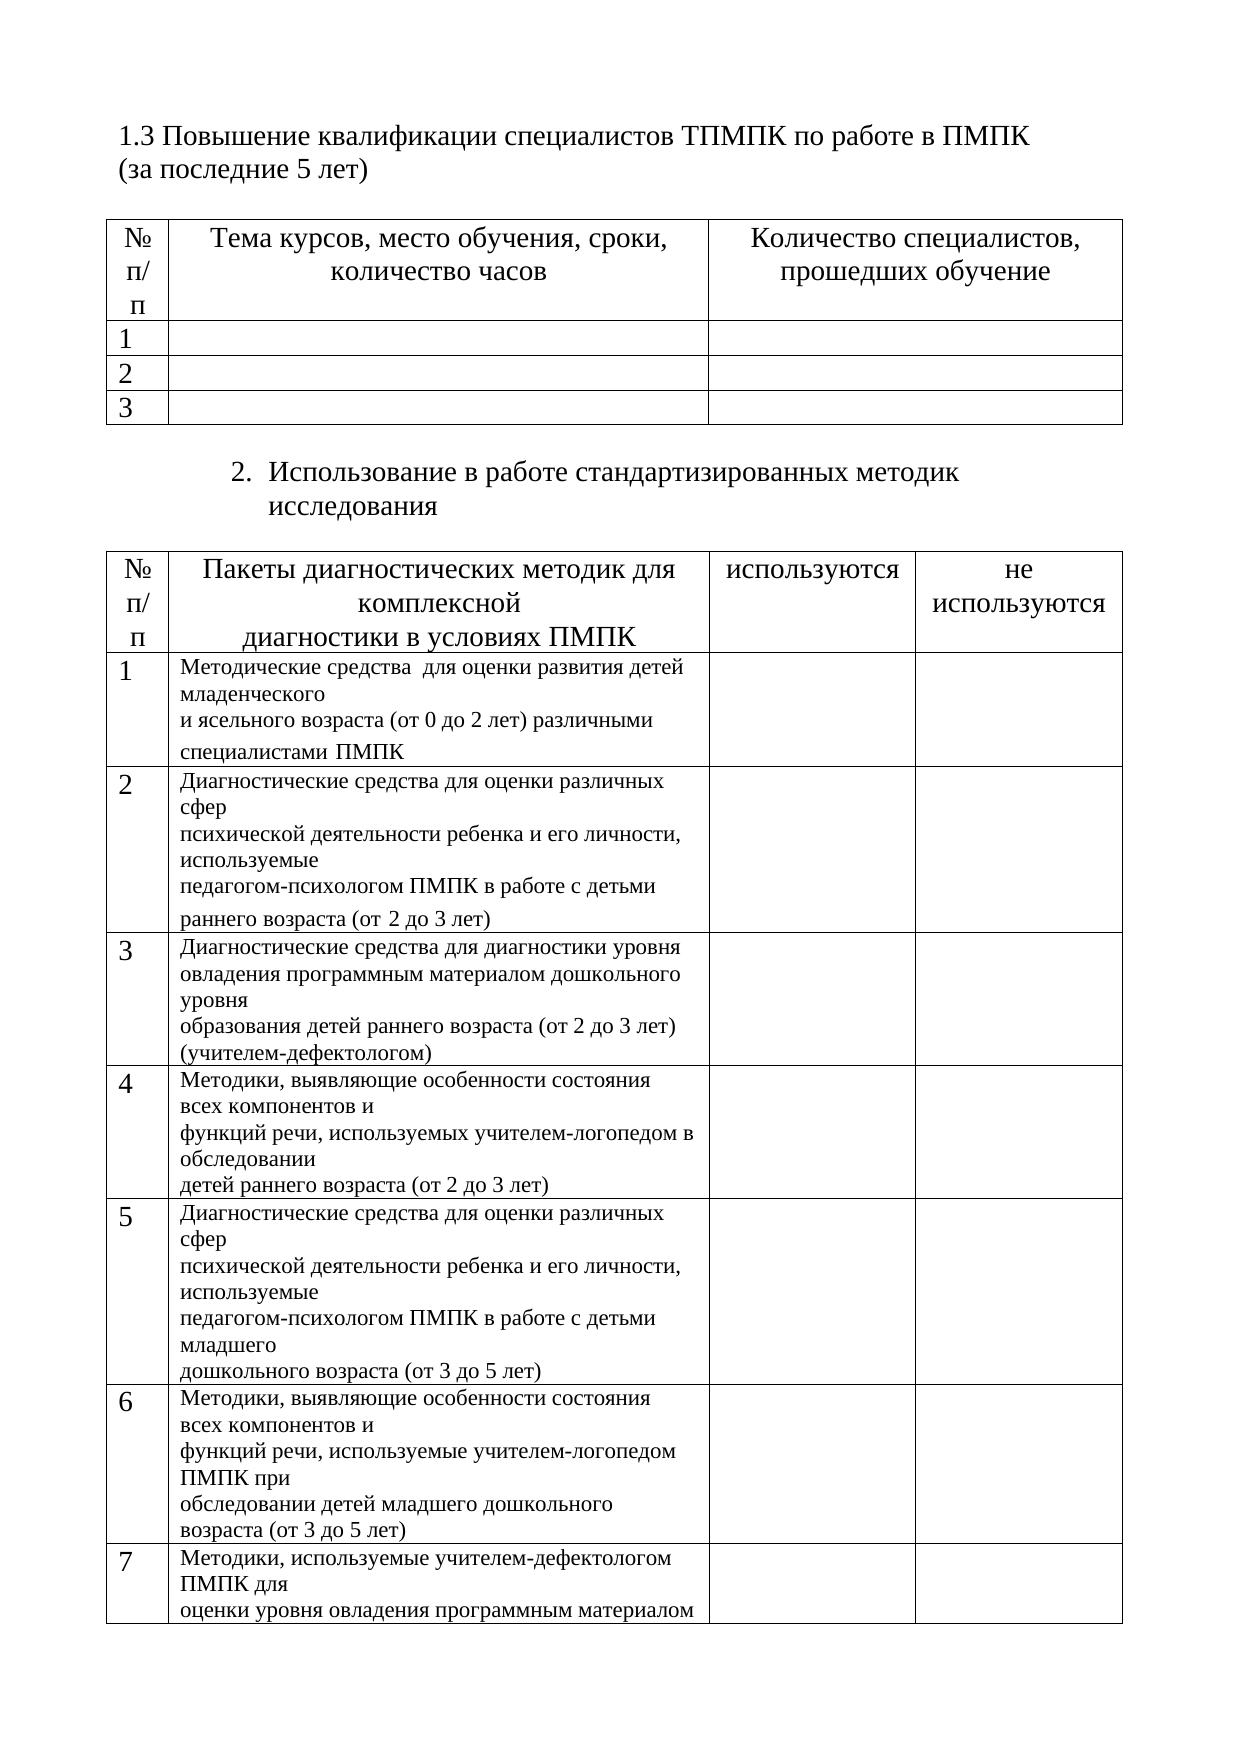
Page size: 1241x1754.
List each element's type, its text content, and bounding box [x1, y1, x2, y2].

table_cell [169, 391, 708, 424]
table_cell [169, 1544, 709, 1623]
table_header не используются [916, 552, 1122, 652]
table_cell 5 [107, 1199, 168, 1383]
table_cell [710, 1199, 915, 1383]
table_cell [916, 653, 1122, 766]
table_cell [916, 933, 1122, 1065]
table_header Пакеты диагностических методик для комплексной диагностики в условиях ПМПК [169, 552, 709, 652]
table_cell 3 [107, 933, 168, 1065]
table_cell 6 [107, 1385, 168, 1543]
table_header используются [710, 552, 915, 652]
table_cell Методики, выявляющие особенности состояния всех компонентов и функций речи, используемых учителем-логопедом в обследовании детей раннего возраста (от 2 до 3 лет) [169, 1066, 709, 1198]
table_cell [710, 653, 915, 766]
table_cell [916, 1066, 1122, 1198]
table_cell Методики, выявляющие особенности состояния всех компонентов и функций речи, используемые учителем-логопедом ПМПК при обследовании детей младшего дошкольного возраста (от 3 до 5 лет) [169, 1385, 709, 1543]
table_cell 7 [107, 1544, 168, 1623]
table_cell [916, 767, 1122, 932]
table_cell 2 [107, 356, 168, 389]
table_cell [709, 321, 1122, 355]
table_cell 3 [107, 391, 168, 424]
table_header № п/п [107, 552, 168, 652]
table_cell [710, 767, 915, 932]
table_cell [710, 1544, 915, 1623]
table_cell [169, 321, 708, 355]
table_cell [709, 391, 1122, 424]
table_cell 2 [107, 767, 168, 932]
text (за последние 5 лет) [118, 152, 1122, 185]
table_cell [916, 1544, 1122, 1623]
table_cell Диагностические средства для оценки различных сфер психической деятельности ребенка и его личности, используемые педагогом-психологом ПМПК в работе с детьми раннего возраста (от 2 до 3 лет) [169, 767, 709, 932]
table_cell [916, 1385, 1122, 1543]
table_cell [169, 356, 708, 389]
table_header Количество специалистов, прошедших обучение [709, 220, 1122, 320]
table_cell [710, 1385, 915, 1543]
table_cell [710, 933, 915, 1065]
table_header Тема курсов, место обучения, сроки, количество часов [169, 220, 708, 320]
text 1.3 Повышение квалификации специалистов ТПМПК по работе в ПМПК [118, 118, 1122, 152]
table_cell 4 [107, 1066, 168, 1198]
table_cell 1 [107, 653, 168, 766]
table_cell [710, 1066, 915, 1198]
table_header № п/п [107, 220, 168, 320]
table_cell Диагностические средства для оценки различных сфер психической деятельности ребенка и его личности, используемые педагогом-психологом ПМПК в работе с детьми младшего дошкольного возраста (от 3 до 5 лет) [169, 1199, 709, 1383]
table_cell [916, 1199, 1122, 1383]
list Использование в работе стандартизированных методик исследования [231, 454, 1122, 521]
table_cell 1 [107, 321, 168, 355]
table_cell Методические средства для оценки развития детей младенческого и ясельного возраста (от 0 до 2 лет) различными специалистами ПМПК [169, 653, 709, 766]
table_cell [709, 356, 1122, 389]
table_cell Диагностические средства для диагностики уровня овладения программным материалом дошкольного уровня образования детей раннего возраста (от 2 до 3 лет) (учителем-дефектологом) [169, 933, 709, 1065]
